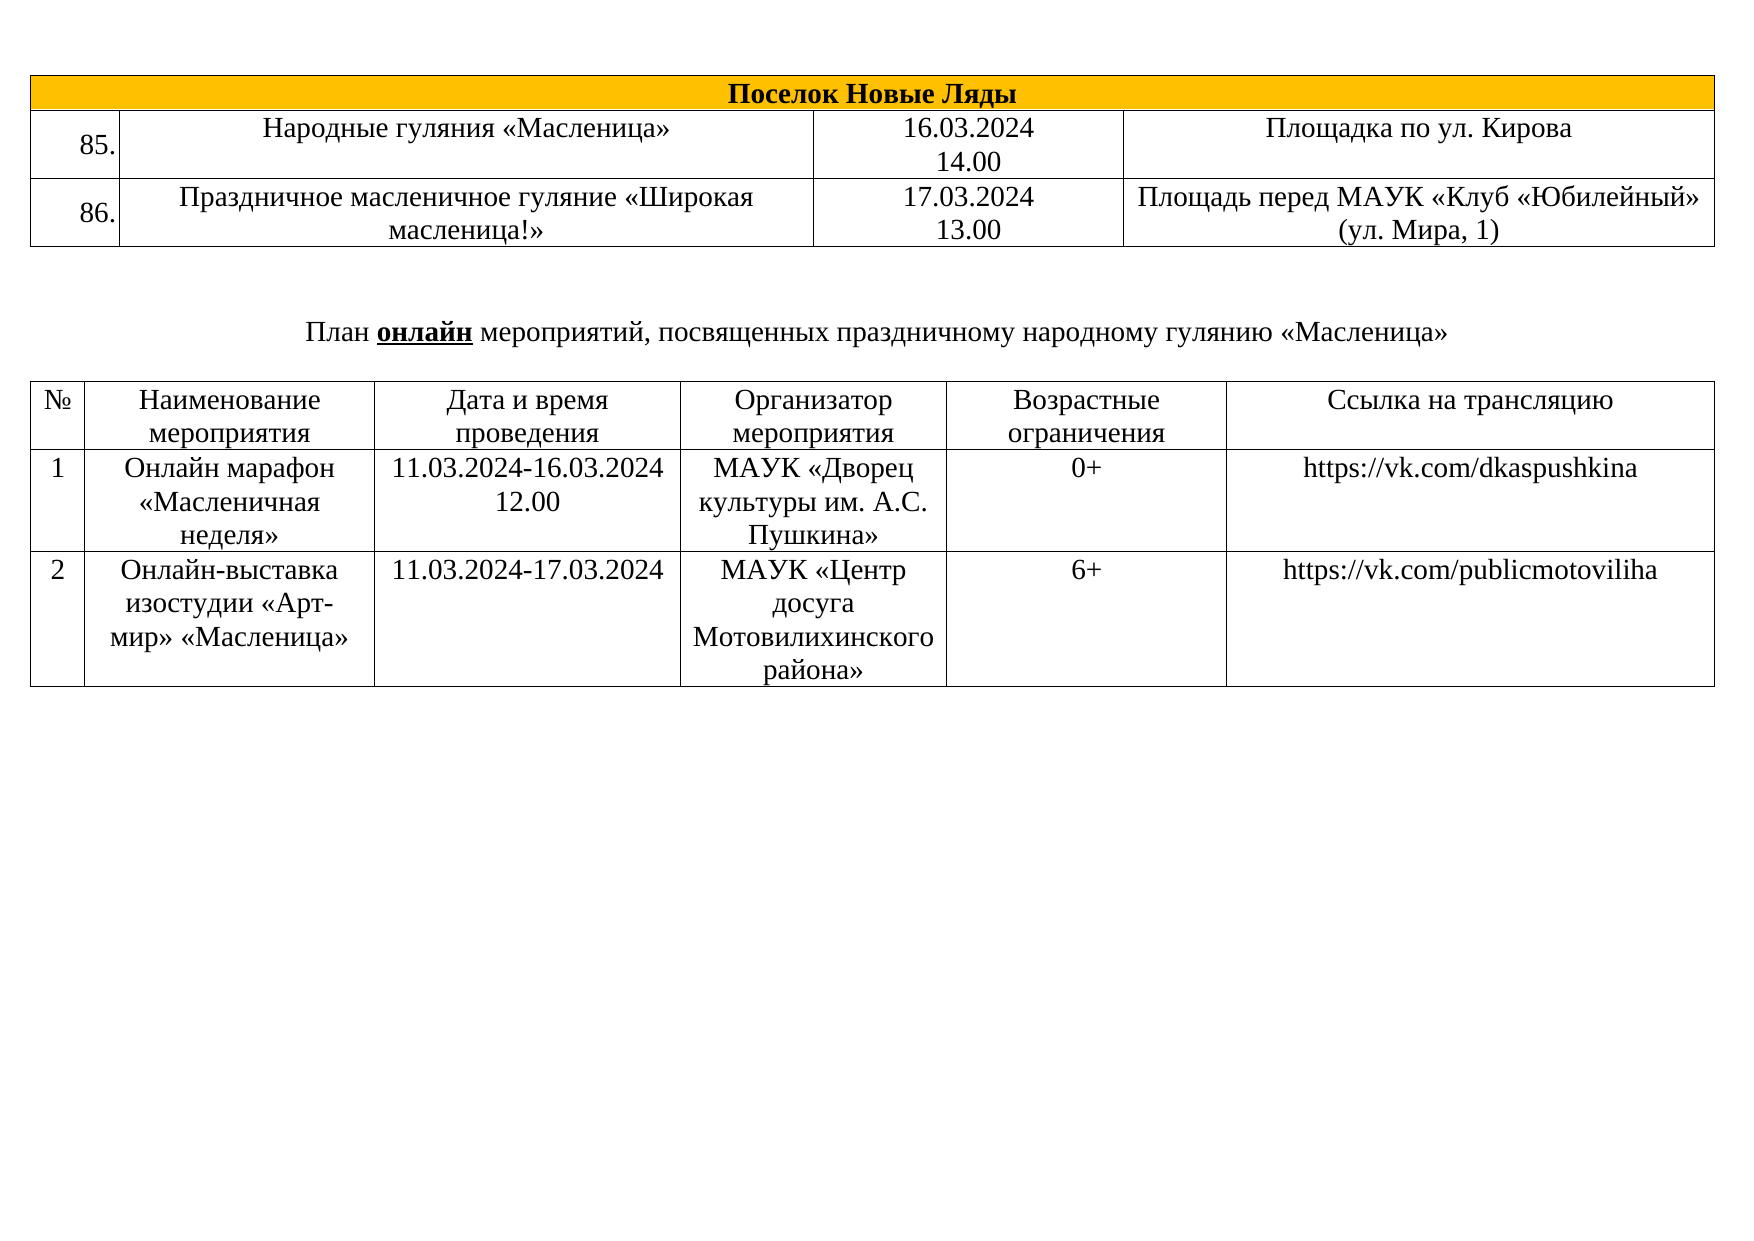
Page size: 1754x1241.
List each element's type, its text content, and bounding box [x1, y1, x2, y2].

table_header Возрастные ограничения [947, 382, 1226, 449]
table_cell МАУК «Дворец культуры им. А.С. Пушкина» [681, 450, 946, 551]
table_cell [31, 179, 119, 246]
table_cell [31, 111, 119, 178]
table_cell 16.03.2024 14.00 [814, 111, 1123, 178]
table_cell 0+ [947, 450, 1226, 551]
table_cell 1 [31, 450, 84, 551]
table_header Наименование мероприятия [85, 382, 374, 449]
table_header № [31, 382, 84, 449]
table_cell 17.03.2024 13.00 [814, 179, 1123, 246]
table_cell Онлайн-выставка изостудии «Арт-мир» «Масленица» [85, 552, 374, 686]
table_cell https://vk.com/dkaspushkina [1227, 450, 1714, 551]
table_header Организатор мероприятия [681, 382, 946, 449]
table_cell Онлайн марафон «Масленичная неделя» [85, 450, 374, 551]
table_cell Поселок Новые Ляды [31, 76, 1714, 109]
table_cell 11.03.2024-16.03.2024 12.00 [375, 450, 680, 551]
table_header Ссылка на трансляцию [1227, 382, 1714, 449]
table_cell https://vk.com/publicmotoviliha [1227, 552, 1714, 686]
table_cell Площадка по ул. Кирова [1124, 111, 1714, 178]
table_cell 6+ [947, 552, 1226, 686]
table_header Дата и время проведения [375, 382, 680, 449]
table_cell Народные гуляния «Масленица» [120, 111, 813, 178]
table_cell Площадь перед МАУК «Клуб «Юбилейный» (ул. Мира, 1) [1124, 179, 1714, 246]
table_cell 2 [31, 552, 84, 686]
text План онлайн мероприятий, посвященных праздничному народному гулянию «Масленица» [75, 314, 1679, 347]
table_cell МАУК «Центр досуга Мотовилихинского района» [681, 552, 946, 686]
table_cell 11.03.2024-17.03.2024 [375, 552, 680, 686]
table_cell Праздничное масленичное гуляние «Широкая масленица!» [120, 179, 813, 246]
